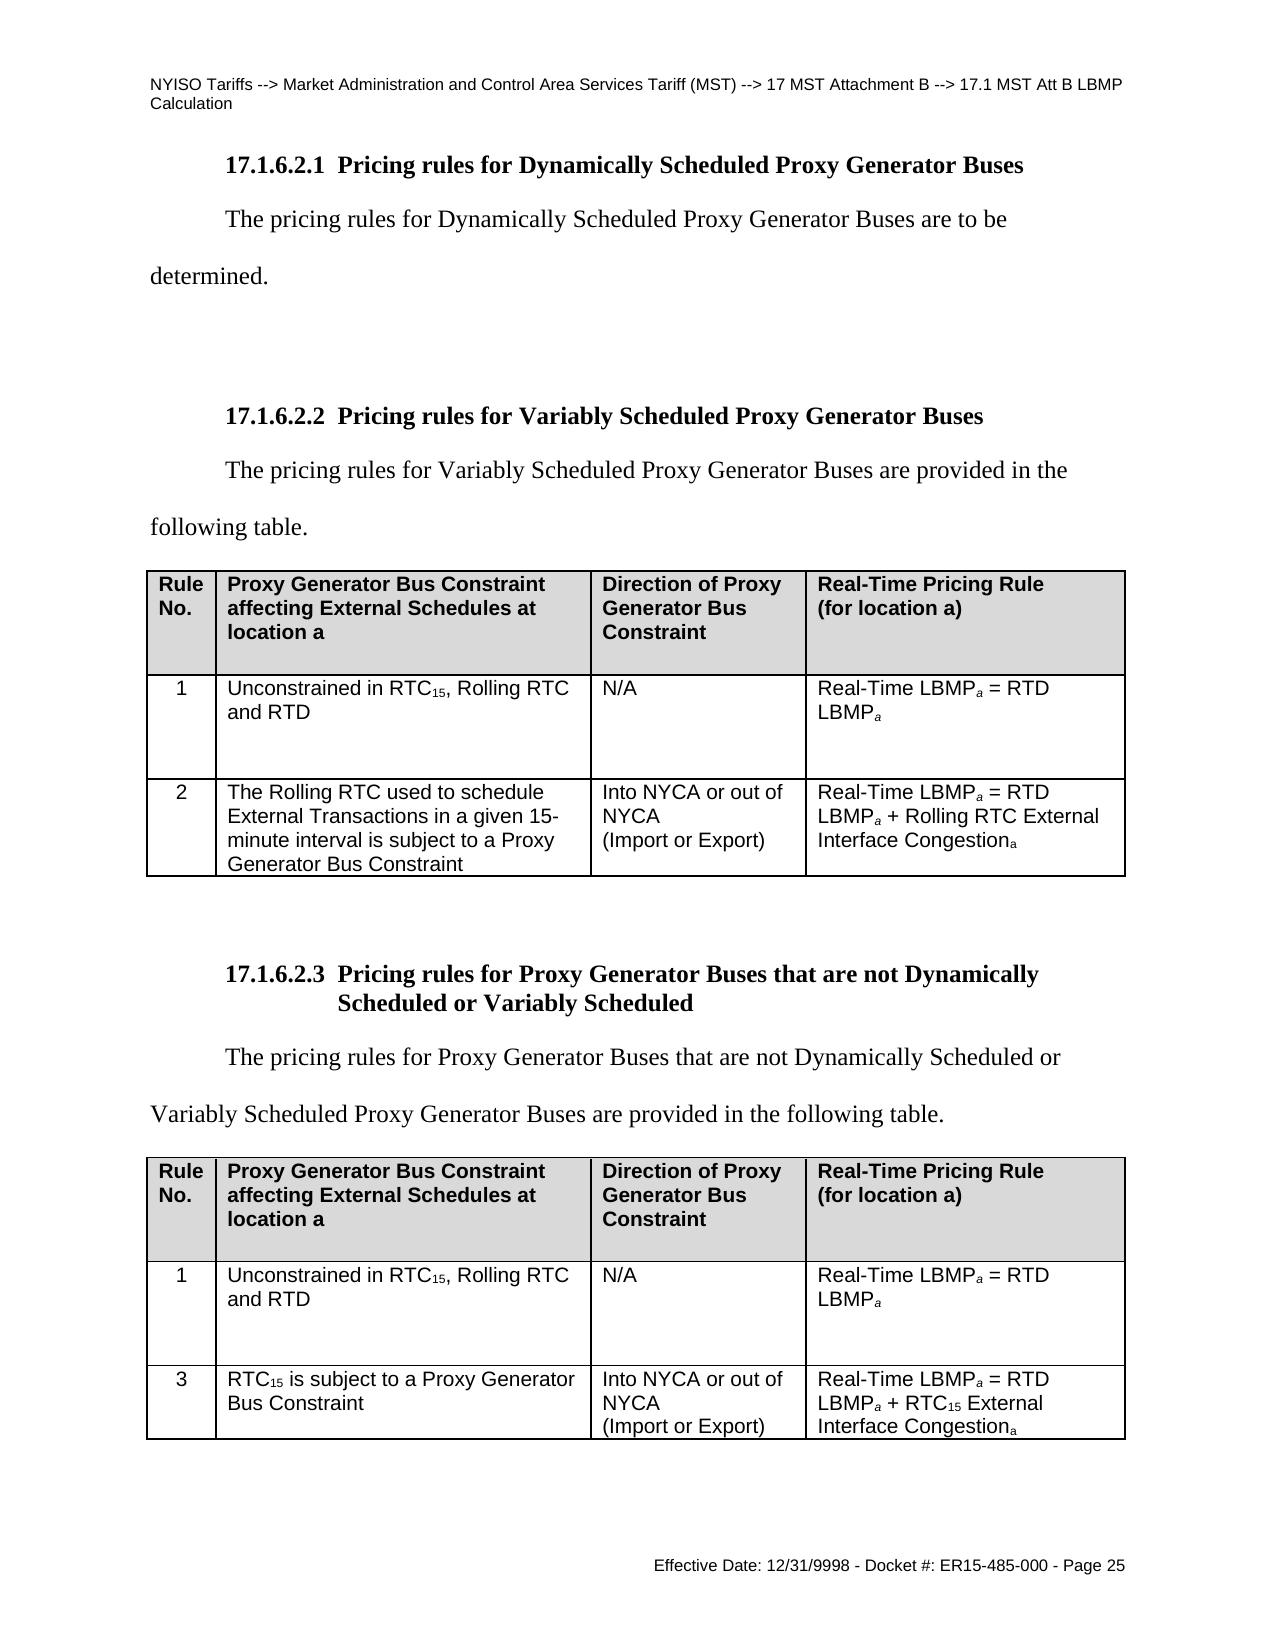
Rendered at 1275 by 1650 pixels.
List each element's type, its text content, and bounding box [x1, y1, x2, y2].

subtitle 17.1.6.2.3 Pricing rules for Proxy Generator Buses that are not Dynamically Scheduled or Variably Scheduled [225, 959, 1125, 1017]
table_cell 2 [148, 780, 215, 875]
table_header Rule No. [148, 572, 215, 674]
table_cell 1 [148, 1262, 215, 1365]
text The pricing rules for Proxy Generator Buses that are not Dynamically Scheduled or Variably Scheduled Proxy Generator Buses are provided in the following table. [150, 1042, 1125, 1128]
table_cell Into NYCA or out of NYCA (Import or Export) [592, 1366, 805, 1438]
table_cell Real-Time LBMPa = RTD LBMPa [807, 1262, 1124, 1365]
table_cell Unconstrained in RTC15, Rolling RTC and RTD [217, 1262, 590, 1365]
table_header Direction of Proxy Generator Bus Constraint [592, 572, 805, 674]
table_cell 3 [148, 1366, 215, 1438]
table_cell Unconstrained in RTC15, Rolling RTC and RTD [217, 676, 590, 778]
table_header Proxy Generator Bus Constraint affecting External Schedules at location a [217, 572, 590, 674]
table_header Rule No. [148, 1158, 216, 1261]
table_header Proxy Generator Bus Constraint affecting External Schedules at location a [217, 1158, 591, 1261]
subtitle 17.1.6.2.1 Pricing rules for Dynamically Scheduled Proxy Generator Buses [225, 150, 1125, 179]
table_cell RTC15 is subject to a Proxy Generator Bus Constraint [217, 1366, 590, 1438]
table_cell Into NYCA or out of NYCA (Import or Export) [592, 780, 805, 875]
subtitle 17.1.6.2.2 Pricing rules for Variably Scheduled Proxy Generator Buses [225, 401, 1125, 430]
table_cell Real-Time LBMPa = RTD LBMPa [807, 676, 1124, 778]
table_cell The Rolling RTC used to schedule External Transactions in a given 15-minute interval is subject to a Proxy Generator Bus Constraint [217, 780, 590, 875]
table_cell Real-Time LBMPa = RTD LBMPa + RTC15 External Interface Congestiona [807, 1366, 1124, 1438]
table_cell 1 [148, 676, 215, 778]
table_header Real-Time Pricing Rule (for location a) [807, 1158, 1124, 1261]
text The pricing rules for Variably Scheduled Proxy Generator Buses are provided in the following table. [150, 455, 1125, 541]
text The pricing rules for Dynamically Scheduled Proxy Generator Buses are to be determined. [150, 204, 1125, 290]
table_header Real-Time Pricing Rule (for location a) [807, 572, 1124, 674]
table_cell N/A [592, 1262, 805, 1365]
table_cell N/A [592, 676, 805, 778]
table_cell Real-Time LBMPa = RTD LBMPa + Rolling RTC External Interface Congestiona [807, 780, 1124, 875]
table_header Direction of Proxy Generator Bus Constraint [592, 1158, 806, 1261]
